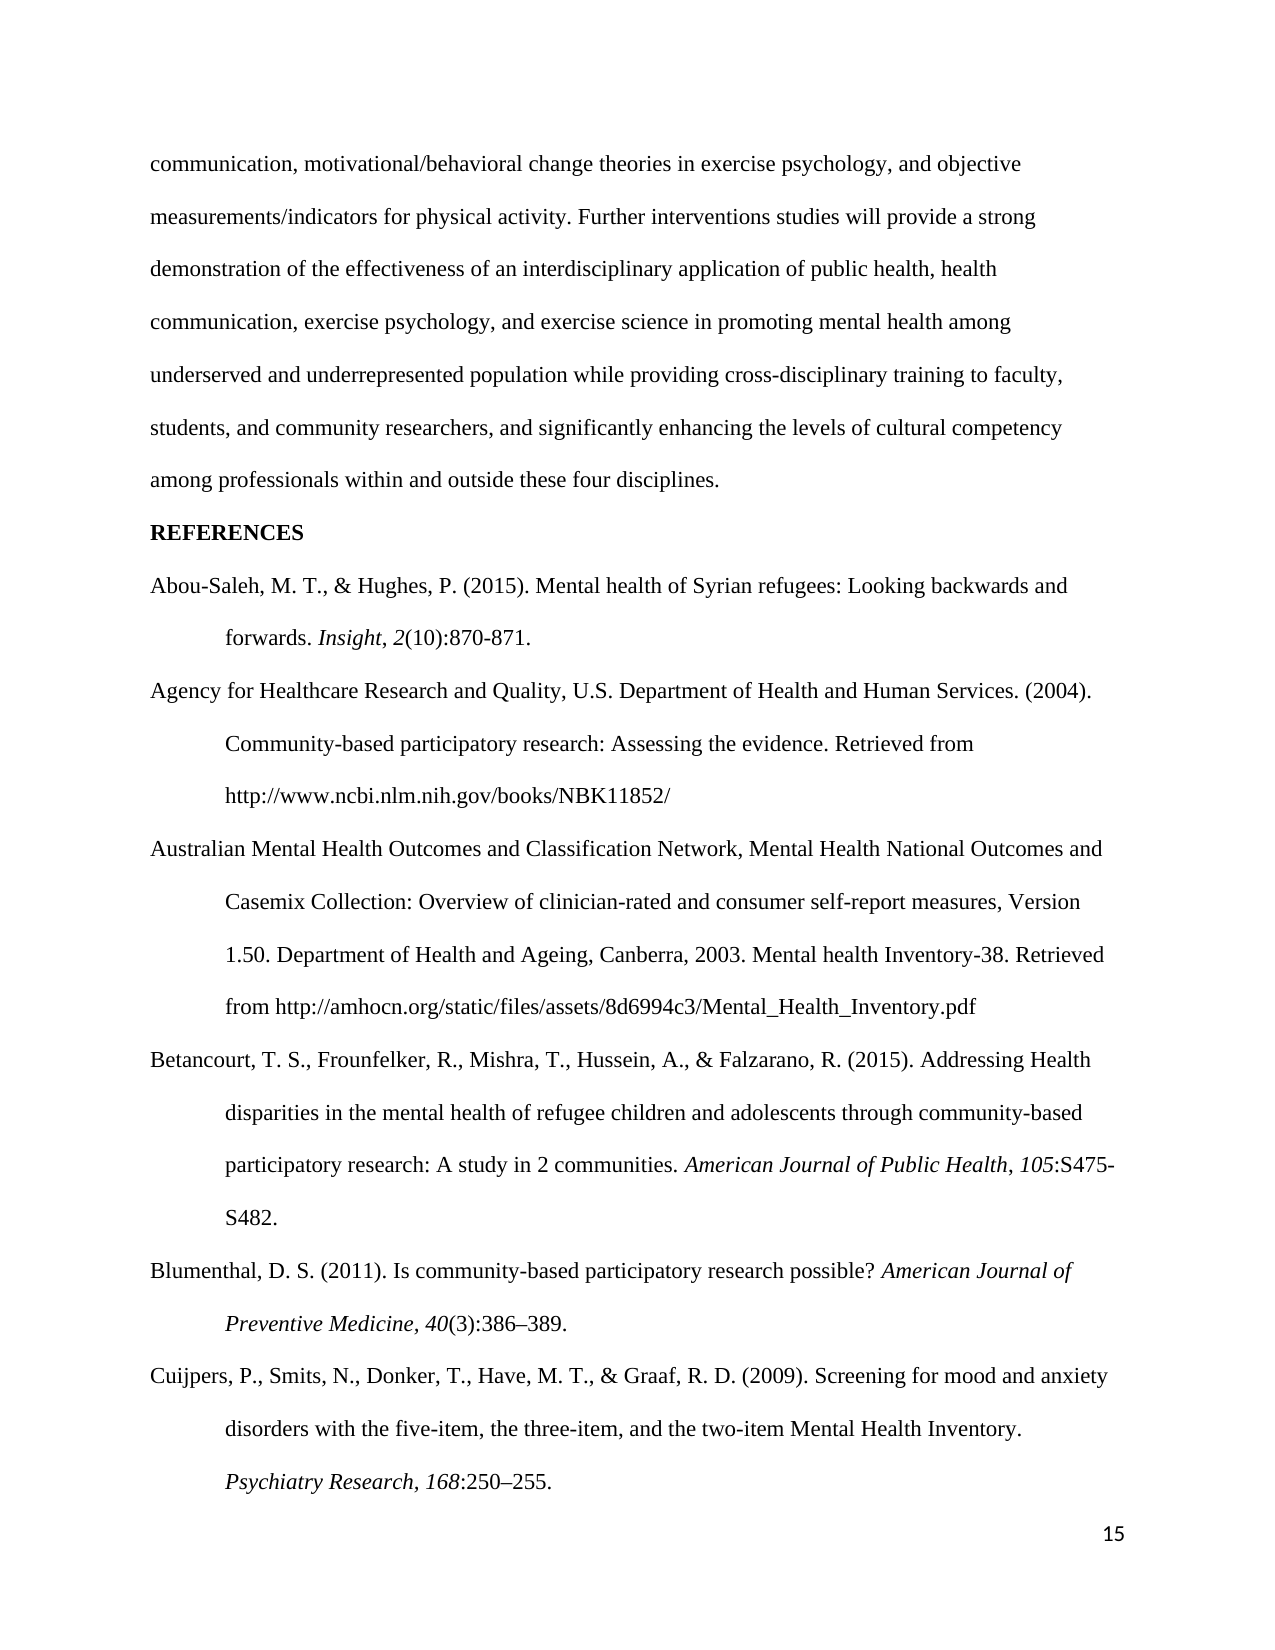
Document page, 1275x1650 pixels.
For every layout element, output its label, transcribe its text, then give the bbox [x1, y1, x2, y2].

text REFERENCES [150, 519, 1125, 545]
text Blumenthal, D. S. (2011). Is community-based participatory research possible? American Journal of Preventive Medicine, 40(3):386–389. [150, 1257, 1125, 1336]
text Community-based participatory research: Assessing the evidence. Retrieved from [150, 730, 1125, 756]
text Betancourt, T. S., Frounfelker, R., Mishra, T., Hussein, A., & Falzarano, R. (2015). Addressing Health disparities in the mental health of refugee children and adolescents through community-based participatory research: A study in 2 communities. American Journal of Public Health, 105:S475- S482. [150, 1046, 1125, 1231]
text Abou-Saleh, M. T., & Hughes, P. (2015). Mental health of Syrian refugees: Looking backwards and [150, 572, 1125, 598]
text Australian Mental Health Outcomes and Classification Network, Mental Health National Outcomes and [150, 835, 1125, 862]
text Casemix Collection: Overview of clinician-rated and consumer self-report measures, Version 1.50. Department of Health and Ageing, Canberra, 2003. Mental health Inventory-38. Retrieved from http://amhocn.org/static/files/assets/8d6994c3/Mental_Health_Inventory.pdf [150, 888, 1125, 1020]
text Agency for Healthcare Research and Quality, U.S. Department of Health and Human Services. (2004). [150, 677, 1125, 703]
text Cuijpers, P., Smits, N., Donker, T., Have, M. T., & Graaf, R. D. (2009). Screening for mood and anxiety disorders with the five-item, the three-item, and the two-item Mental Health Inventory. Psychiatry Research, 168:250–255. [150, 1362, 1125, 1494]
text forwards. Insight, 2(10):870-871. [150, 624, 1125, 651]
text http://www.ncbi.nlm.nih.gov/books/NBK11852/ [150, 782, 1125, 809]
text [150, 150, 1125, 493]
